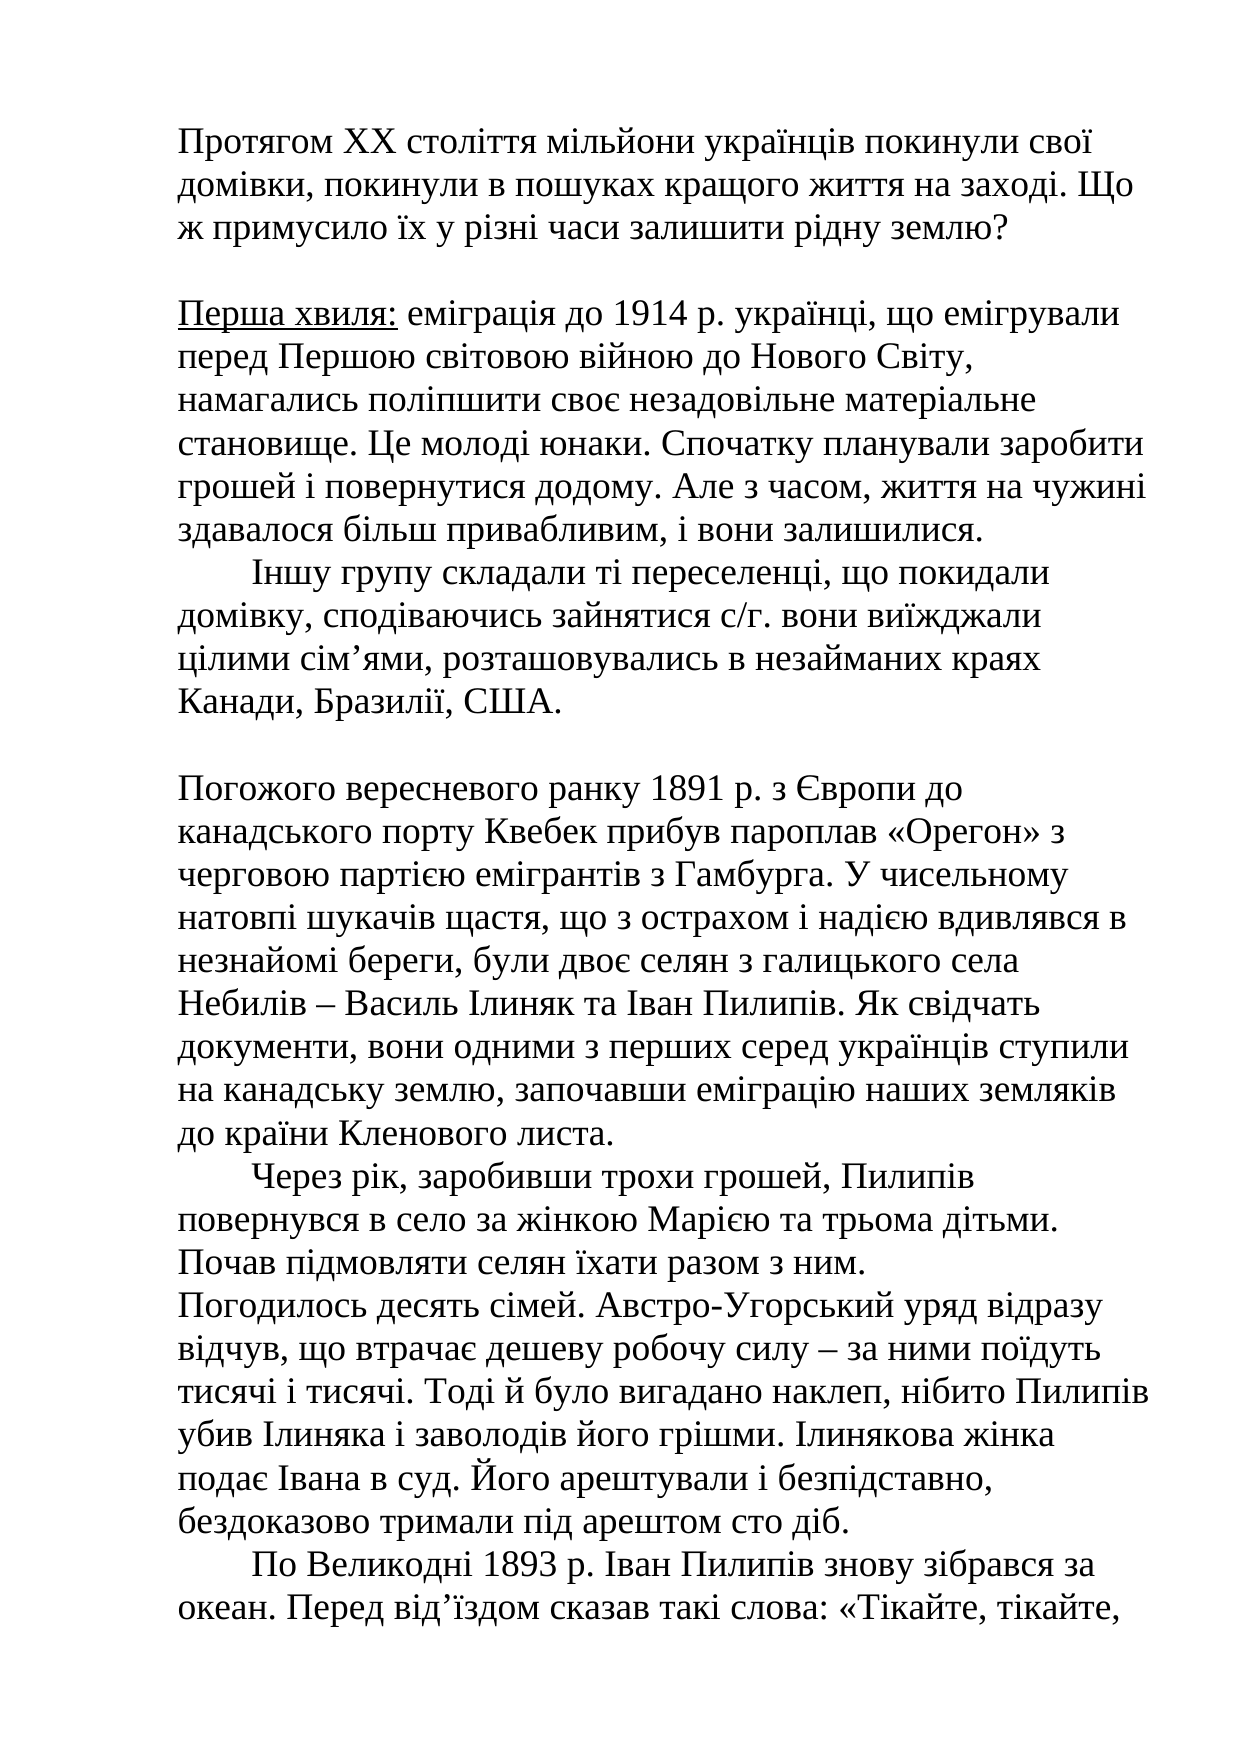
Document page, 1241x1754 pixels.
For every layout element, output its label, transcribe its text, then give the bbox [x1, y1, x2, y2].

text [177, 1541, 1152, 1627]
text Погодилось десять сімей. Австро-Угорський уряд відразу відчув, що втрачає дешеву робочу силу – за ними поїдуть тисячі і тисячі. Тоді й було вигадано наклеп, нібито Пилипів убив Ілиняка і заволодів його грішми. Ілинякова жінка подає Івана в суд. Його арештували і безпідставно, бездоказово тримали під арештом сто діб. [177, 1282, 1152, 1541]
text Протягом ХХ століття мільйони українців покинули свої домівки, покинули в пошуках кращого життя на заході. Що ж примусило їх у різні часи залишити рідну землю? [177, 118, 1152, 247]
text Погожого вересневого ранку 1891 р. з Європи до канадського порту Квебек прибув пароплав «Орегон» з черговою партією емігрантів з Гамбурга. У чисельному натовпі шукачів щастя, що з острахом і надією вдивлявся в незнайомі береги, були двоє селян з галицького села Небилів – Василь Ілиняк та Іван Пилипів. Як свідчать документи, вони одними з перших серед українців ступили на канадську землю, започавши еміграцію наших земляків до країни Кленового листа. [177, 765, 1152, 1153]
text Перша хвиля: еміграція до 1914 р. українці, що емігрували перед Першою світовою війною до Нового Світу, намагались поліпшити своє незадовільне матеріальне становище. Це молоді юнаки. Спочатку планували заробити грошей і повернутися додому. Але з часом, життя на чужині здавалося більш привабливим, і вони залишилися. [177, 291, 1152, 549]
text Іншу групу складали ті переселенці, що покидали домівку, сподіваючись зайнятися с/г. вони виїжджали цілими сім’ями, розташовувались в незайманих краях Канади, Бразилії, США. [177, 549, 1152, 722]
text Через рік, заробивши трохи грошей, Пилипів повернувся в село за жінкою Марією та трьома дітьми. Почав підмовляти селян їхати разом з ним. [177, 1153, 1152, 1282]
